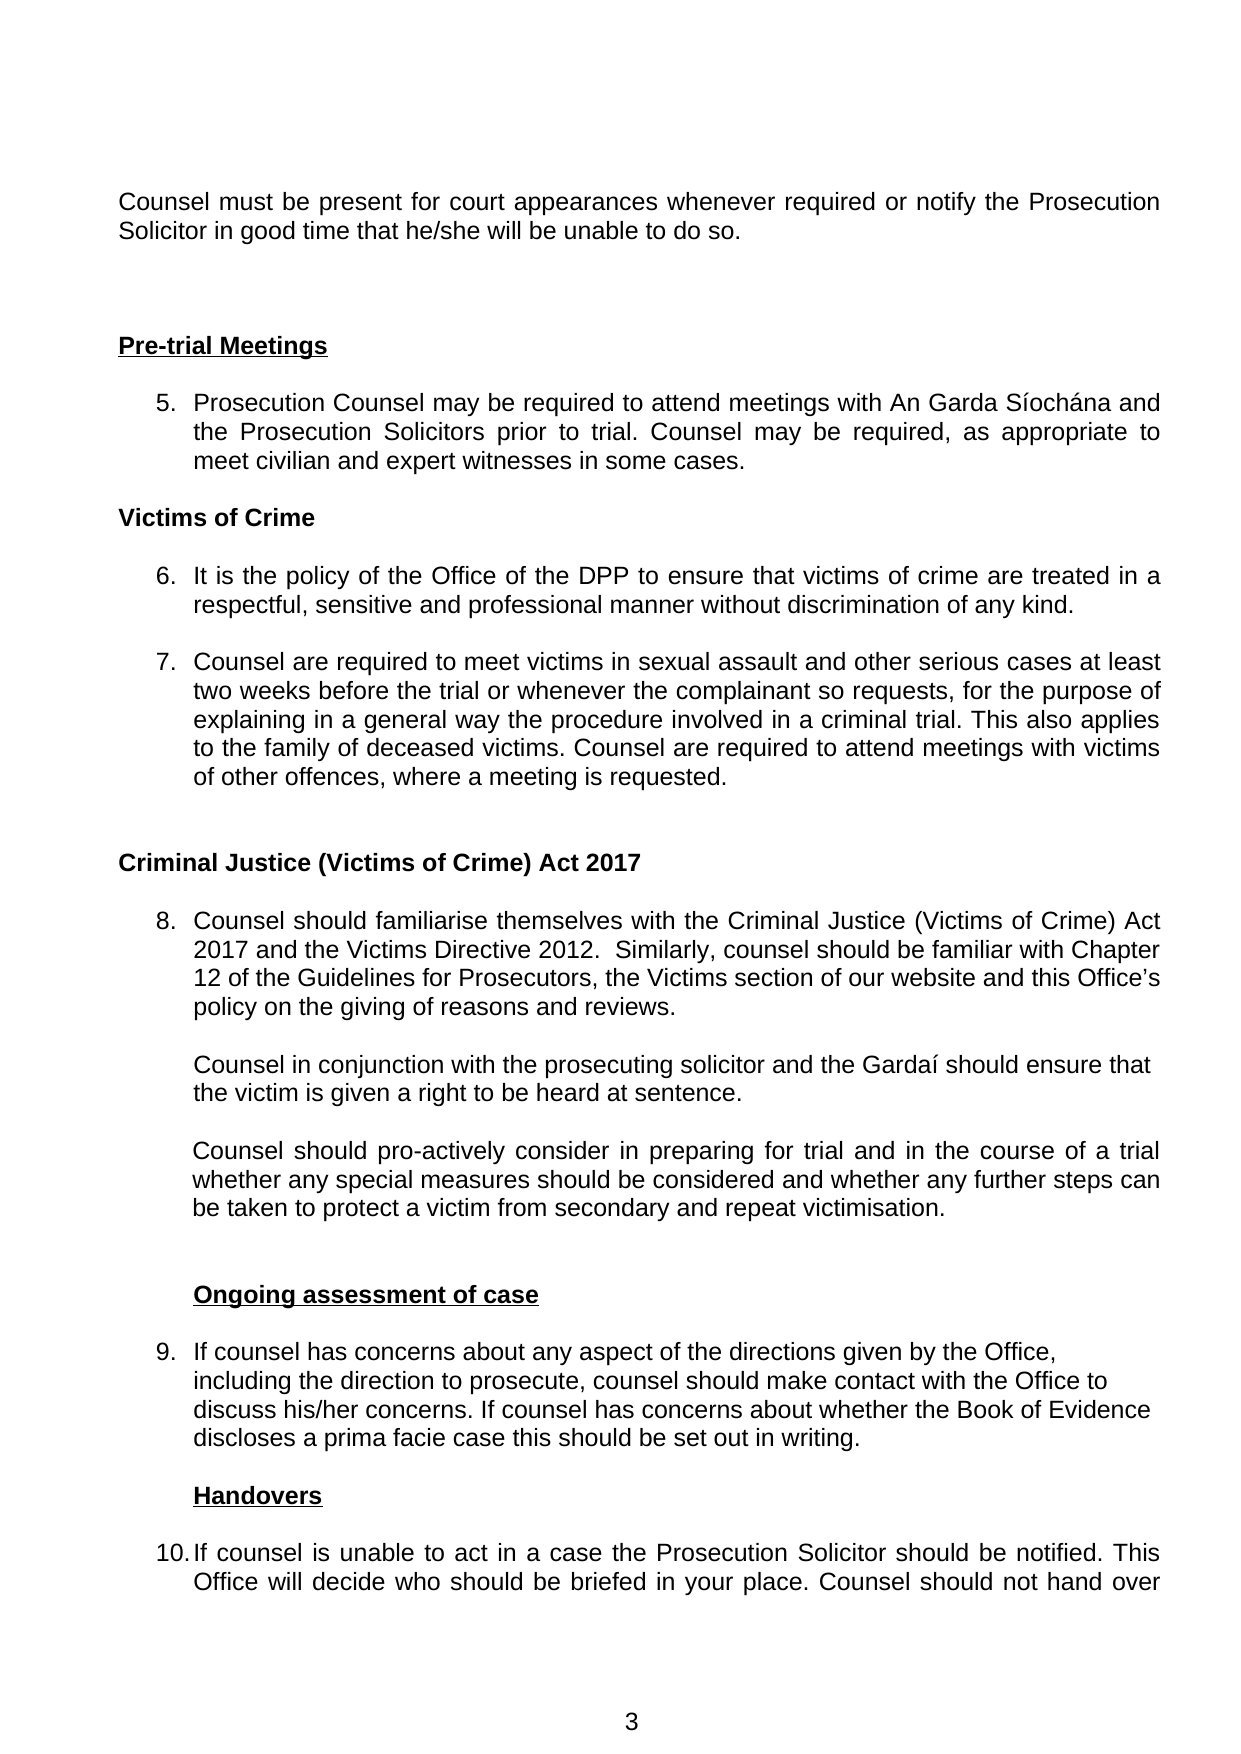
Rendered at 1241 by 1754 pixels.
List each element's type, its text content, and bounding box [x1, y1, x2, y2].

text Criminal Justice (Victims of Crime) Act 2017 [118, 848, 1162, 877]
text Pre-trial Meetings [118, 331, 1162, 360]
text Ongoing assessment of case [193, 1280, 1162, 1308]
text Counsel should pro-actively consider in preparing for trial and in the course of a trial whether any special measures should be considered and whether any further steps can be taken to protect a victim from secondary and repeat victimisation. [192, 1136, 1162, 1222]
list Prosecution Counsel may be required to attend meetings with An Garda Síochána and the Prosecution Solicitors prior to trial. Counsel may be required, as appropriate to meet civilian and expert witnesses in some cases. [156, 388, 1162, 475]
text Counsel must be present for court appearances whenever required or notify the Prosecution Solicitor in good time that he/she will be unable to do so. [118, 187, 1162, 245]
text the victim is given a right to be heard at sentence. [118, 1078, 1162, 1107]
list If counsel has concerns about any aspect of the directions given by the Office, including the direction to prosecute, counsel should make contact with the Office to discuss his/her concerns. If counsel has concerns about whether the Book of Evidence discloses a prima facie case this should be set out in writing. Handovers [156, 1337, 1162, 1510]
list Counsel should familiarise themselves with the Criminal Justice (Victims of Crime) Act 2017 and the Victims Directive 2012. Similarly, counsel should be familiar with Chapter 12 of the Guidelines for Prosecutors, the Victims section of our website and this Office’s policy on the giving of reasons and reviews. [156, 906, 1162, 1021]
list Counsel are required to meet victims in sexual assault and other serious cases at least two weeks before the trial or whenever the complainant so requests, for the purpose of explaining in a general way the procedure involved in a criminal trial. This also applies to the family of deceased victims. Counsel are required to attend meetings with victims of other offences, where a meeting is requested. [156, 647, 1162, 791]
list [156, 1538, 1162, 1596]
text Counsel in conjunction with the prosecuting solicitor and the Gardaí should ensure that [193, 1050, 1162, 1078]
text Victims of Crime [118, 503, 1162, 532]
list It is the policy of the Office of the DPP to ensure that victims of crime are treated in a respectful, sensitive and professional manner without discrimination of any kind. [156, 561, 1162, 618]
